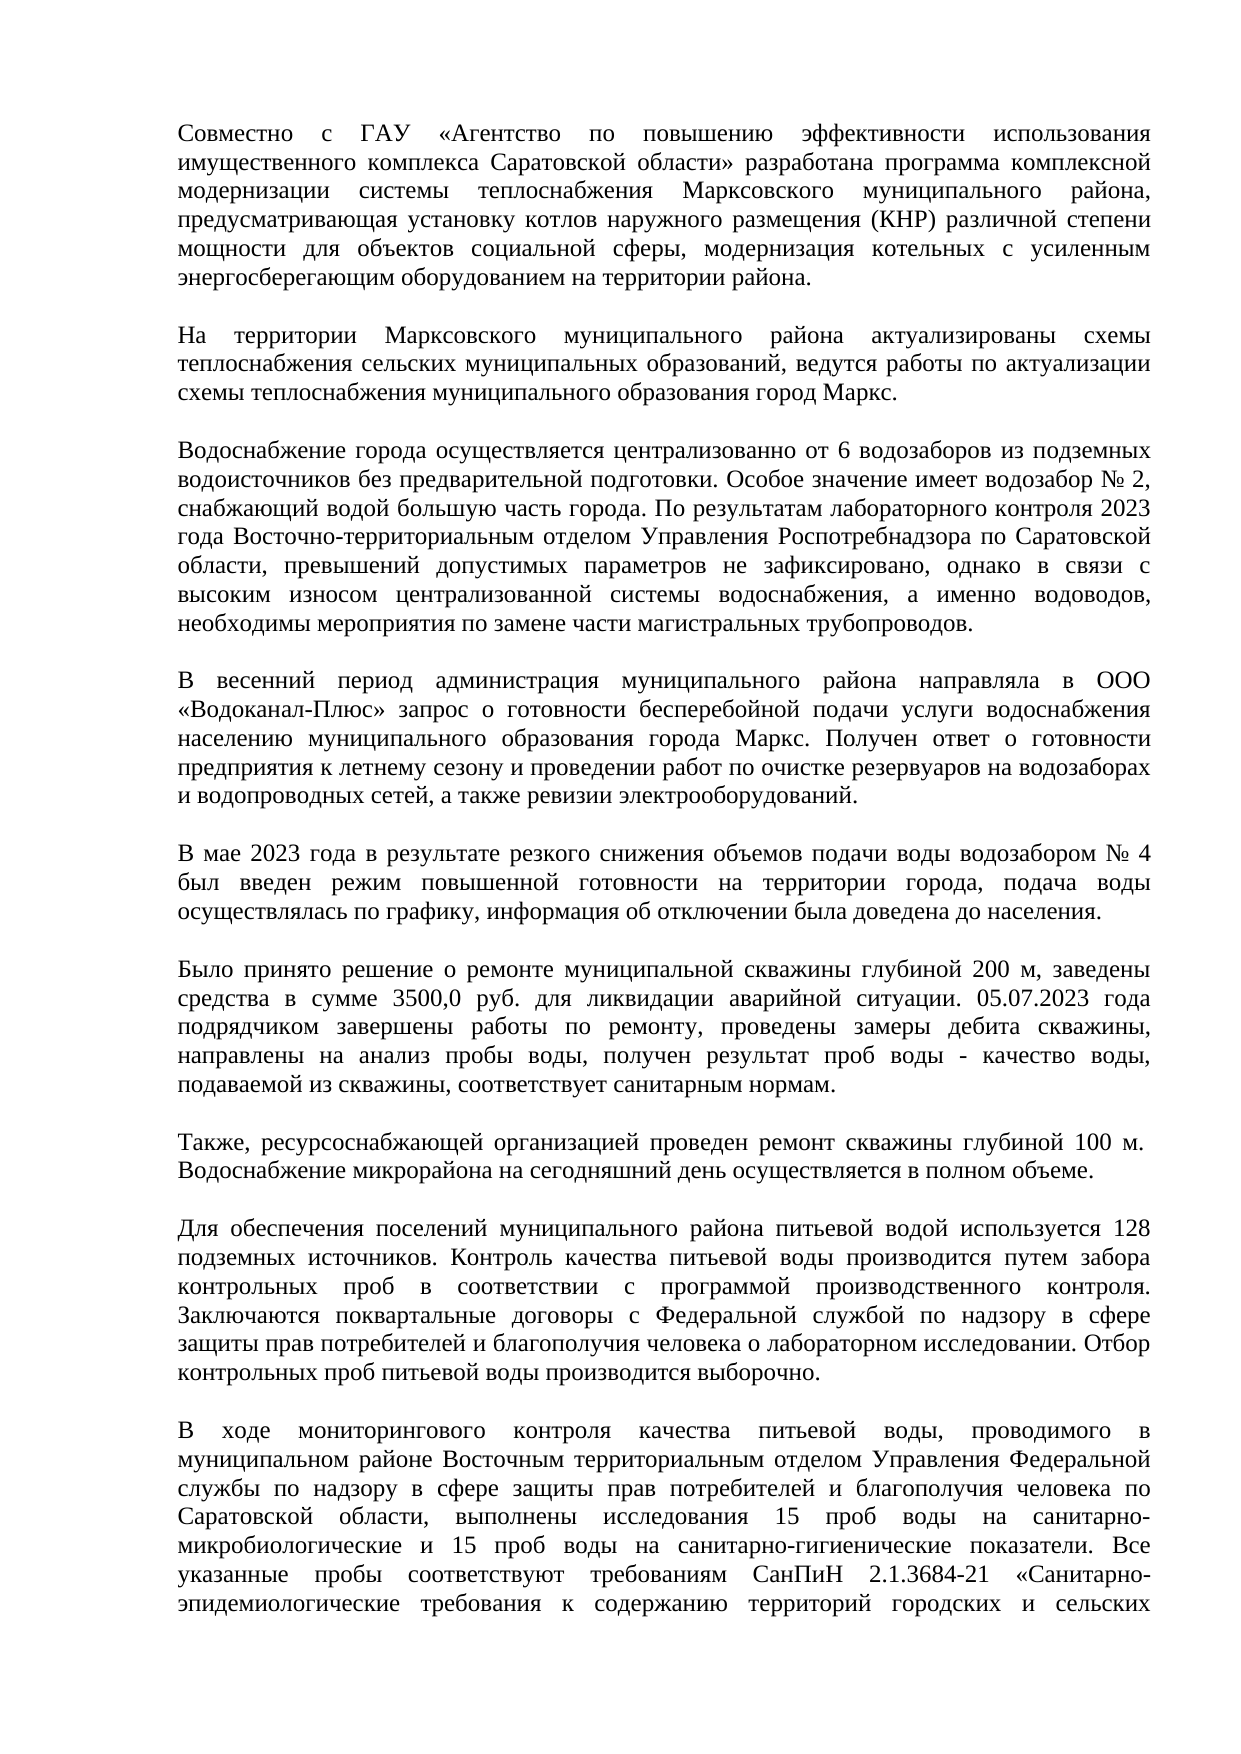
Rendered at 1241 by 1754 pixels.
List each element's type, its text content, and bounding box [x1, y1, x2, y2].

text В мае 2023 года в результате резкого снижения объемов подачи воды водозабором № 4 был введен режим повышенной готовности на территории города, подача воды осуществлялась по графику, информация об отключении была доведена до населения. [177, 838, 1152, 925]
text Также, ресурсоснабжающей организацией проведен ремонт скважины глубиной 100 м. Водоснабжение микрорайона на сегодняшний день осуществляется в полном объеме. [177, 1127, 1152, 1184]
text В весенний период администрация муниципального района направляла в ООО «Водоканал-Плюс» запрос о готовности бесперебойной подачи услуги водоснабжения населению муниципального образования города Маркс. Получен ответ о готовности предприятия к летнему сезону и проведении работ по очистке резервуаров на водозаборах и водопроводных сетей, а также ревизии электрооборудований. [177, 666, 1152, 809]
text Совместно с ГАУ «Агентство по повышению эффективности использования имущественного комплекса Саратовской области» разработана программа комплексной модернизации системы теплоснабжения Марксовского муниципального района, предусматривающая установку котлов наружного размещения (КНР) различной степени мощности для объектов социальной сферы, модернизация котельных с усиленным энергосберегающим оборудованием на территории района. [177, 118, 1152, 291]
text Водоснабжение города осуществляется централизованно от 6 водозаборов из подземных водоисточников без предварительной подготовки. Особое значение имеет водозабор № 2, снабжающий водой большую часть города. По результатам лабораторного контроля 2023 года Восточно-территориальным отделом Управления Роспотребнадзора по Саратовской области, превышений допустимых параметров не зафиксировано, однако в связи с высоким износом централизованной системы водоснабжения, а именно водоводов, необходимы мероприятия по замене части магистральных трубопроводов. [177, 435, 1152, 636]
text Для обеспечения поселений муниципального района питьевой водой используется 128 подземных источников. Контроль качества питьевой воды производится путем забора контрольных проб в соответствии с программой производственного контроля. Заключаются поквартальные договоры с Федеральной службой по надзору в сфере защиты прав потребителей и благополучия человека о лабораторном исследовании. Отбор контрольных проб питьевой воды производится выборочно. [177, 1213, 1152, 1386]
text На территории Марксовского муниципального района актуализированы схемы теплоснабжения сельских муниципальных образований, ведутся работы по актуализации схемы теплоснабжения муниципального образования город Маркс. [177, 320, 1152, 406]
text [177, 1415, 1152, 1616]
text Было принято решение о ремонте муниципальной скважины глубиной 200 м, заведены средства в сумме 3500,0 руб. для ликвидации аварийной ситуации. 05.07.2023 года подрядчиком завершены работы по ремонту, проведены замеры дебита скважины, направлены на анализ пробы воды, получен результат проб воды - качество воды, подаваемой из скважины, соответствует санитарным нормам. [177, 954, 1152, 1098]
